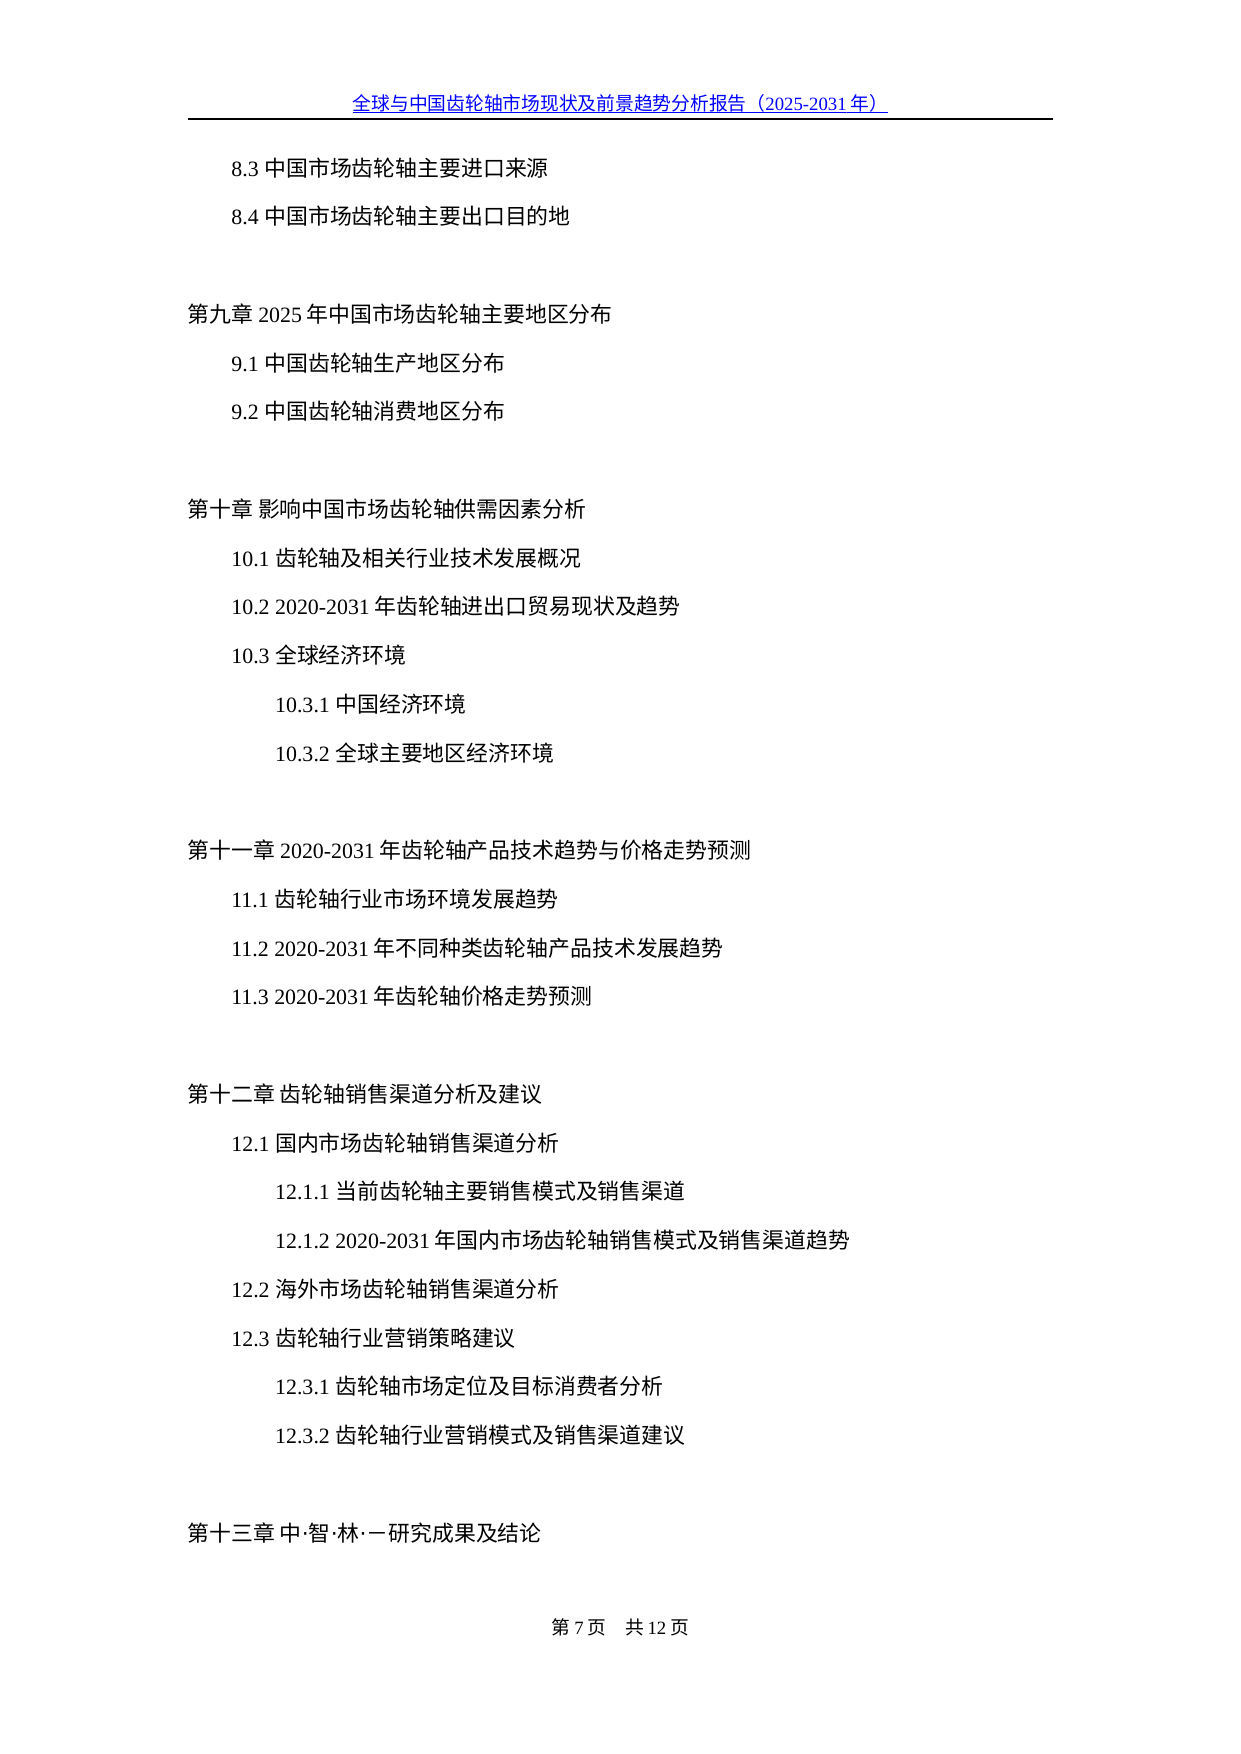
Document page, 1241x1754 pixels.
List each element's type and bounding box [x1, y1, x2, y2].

text [187, 150, 1053, 1548]
